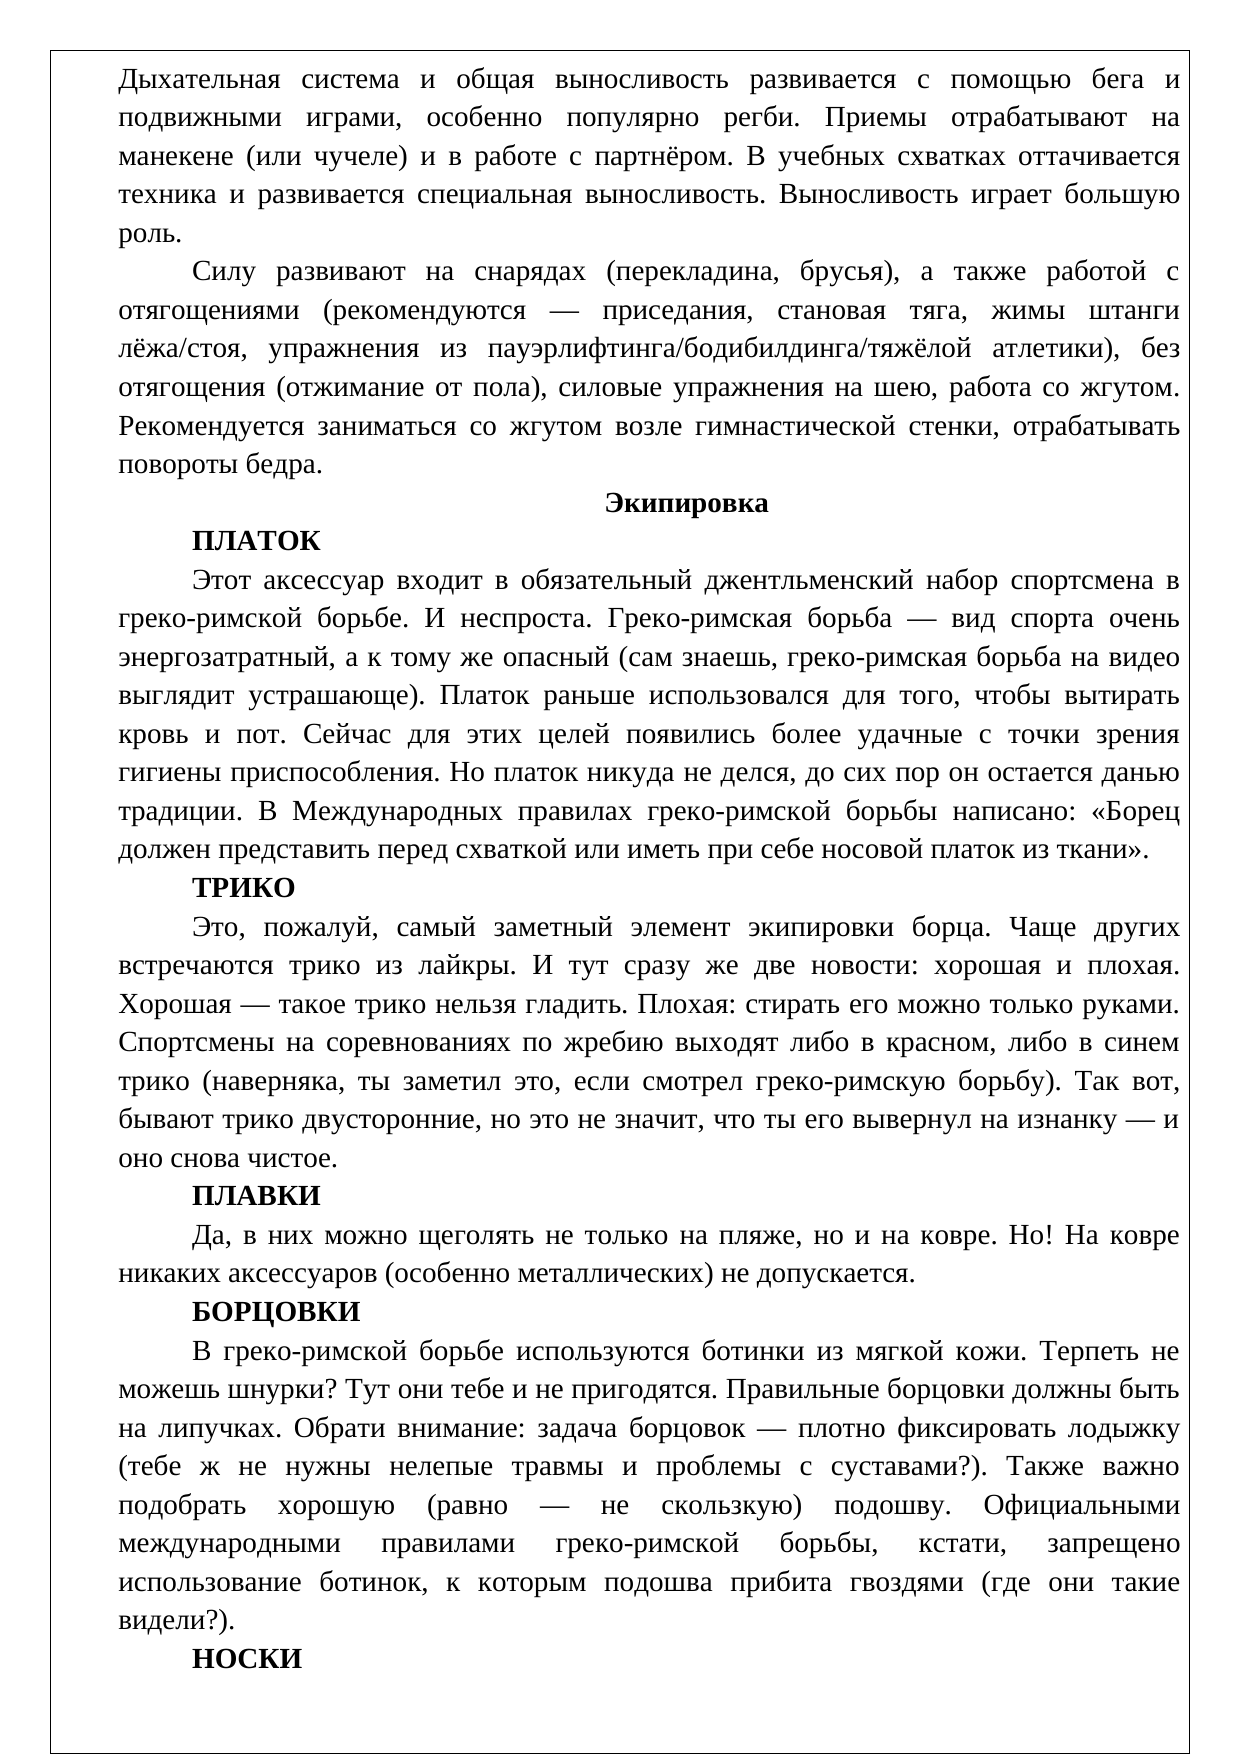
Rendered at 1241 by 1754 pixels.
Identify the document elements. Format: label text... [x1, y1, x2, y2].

text Да, в них можно щеголять не только на пляже, но и на ковре. Но! На ковре никаких аксессуаров (особенно металлических) не допускается. [118, 1217, 1181, 1289]
text ТРИКО [118, 870, 1181, 904]
text НОСКИ [118, 1641, 1181, 1674]
text Силу развивают на снарядах (перекладина, брусья), а также работой с отягощениями (рекомендуются — приседания, становая тяга, жимы штанги лёжа/стоя, упражнения из пауэрлифтинга/бодибилдинга/тяжёлой атлетики), без отягощения (отжимание от пола), силовые упражнения на шею, работа со жгутом. Рекомендуется заниматься со жгутом возле гимнастической стенки, отрабатывать повороты бедра. [118, 253, 1181, 480]
text Экипировка [118, 485, 1181, 518]
text БОРЦОВКИ [118, 1294, 1181, 1328]
text ПЛАВКИ [118, 1178, 1181, 1212]
text В греко-римской борьбе используются ботинки из мягкой кожи. Терпеть не можешь шнурки? Тут они тебе и не пригодятся. Правильные борцовки должны быть на липучках. Обрати внимание: задача борцовок — плотно фиксировать лодыжку (тебе ж не нужны нелепые травмы и проблемы с суставами?). Также важно подобрать хорошую (равно — не скользкую) подошву. Официальными международными правилами греко-римской борьбы, кстати, запрещено использование ботинок, к которым подошва прибита гвоздями (где они такие видели?). [118, 1333, 1181, 1636]
text Это, пожалуй, самый заметный элемент экипировки борца. Чаще других встречаются трико из лайкры. И тут сразу же две новости: хорошая и плохая. Хорошая — такое трико нельзя гладить. Плохая: стирать его можно только руками. Спортсмены на соревнованиях по жребию выходят либо в красном, либо в синем трико (наверняка, ты заметил это, если смотрел греко-римскую борьбу). Так вот, бывают трико двусторонние, но это не значит, что ты его вывернул на изнанку — и оно снова чистое. [118, 909, 1181, 1173]
text ПЛАТОК [118, 523, 1181, 557]
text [118, 61, 1181, 248]
text Этот аксессуар входит в обязательный джентльменский набор спортсмена в греко-римской борьбе. И неспроста. Греко-римская борьба — вид спорта очень энергозатратный, а к тому же опасный (сам знаешь, греко-римская борьба на видео выглядит устрашающе). Платок раньше использовался для того, чтобы вытирать кровь и пот. Сейчас для этих целей появились более удачные с точки зрения гигиены приспособления. Но платок никуда не делся, до сих пор он остается данью традиции. В Международных правилах греко-римской борьбы написано: «Борец должен представить перед схваткой или иметь при себе носовой платок из ткани». [118, 562, 1181, 865]
